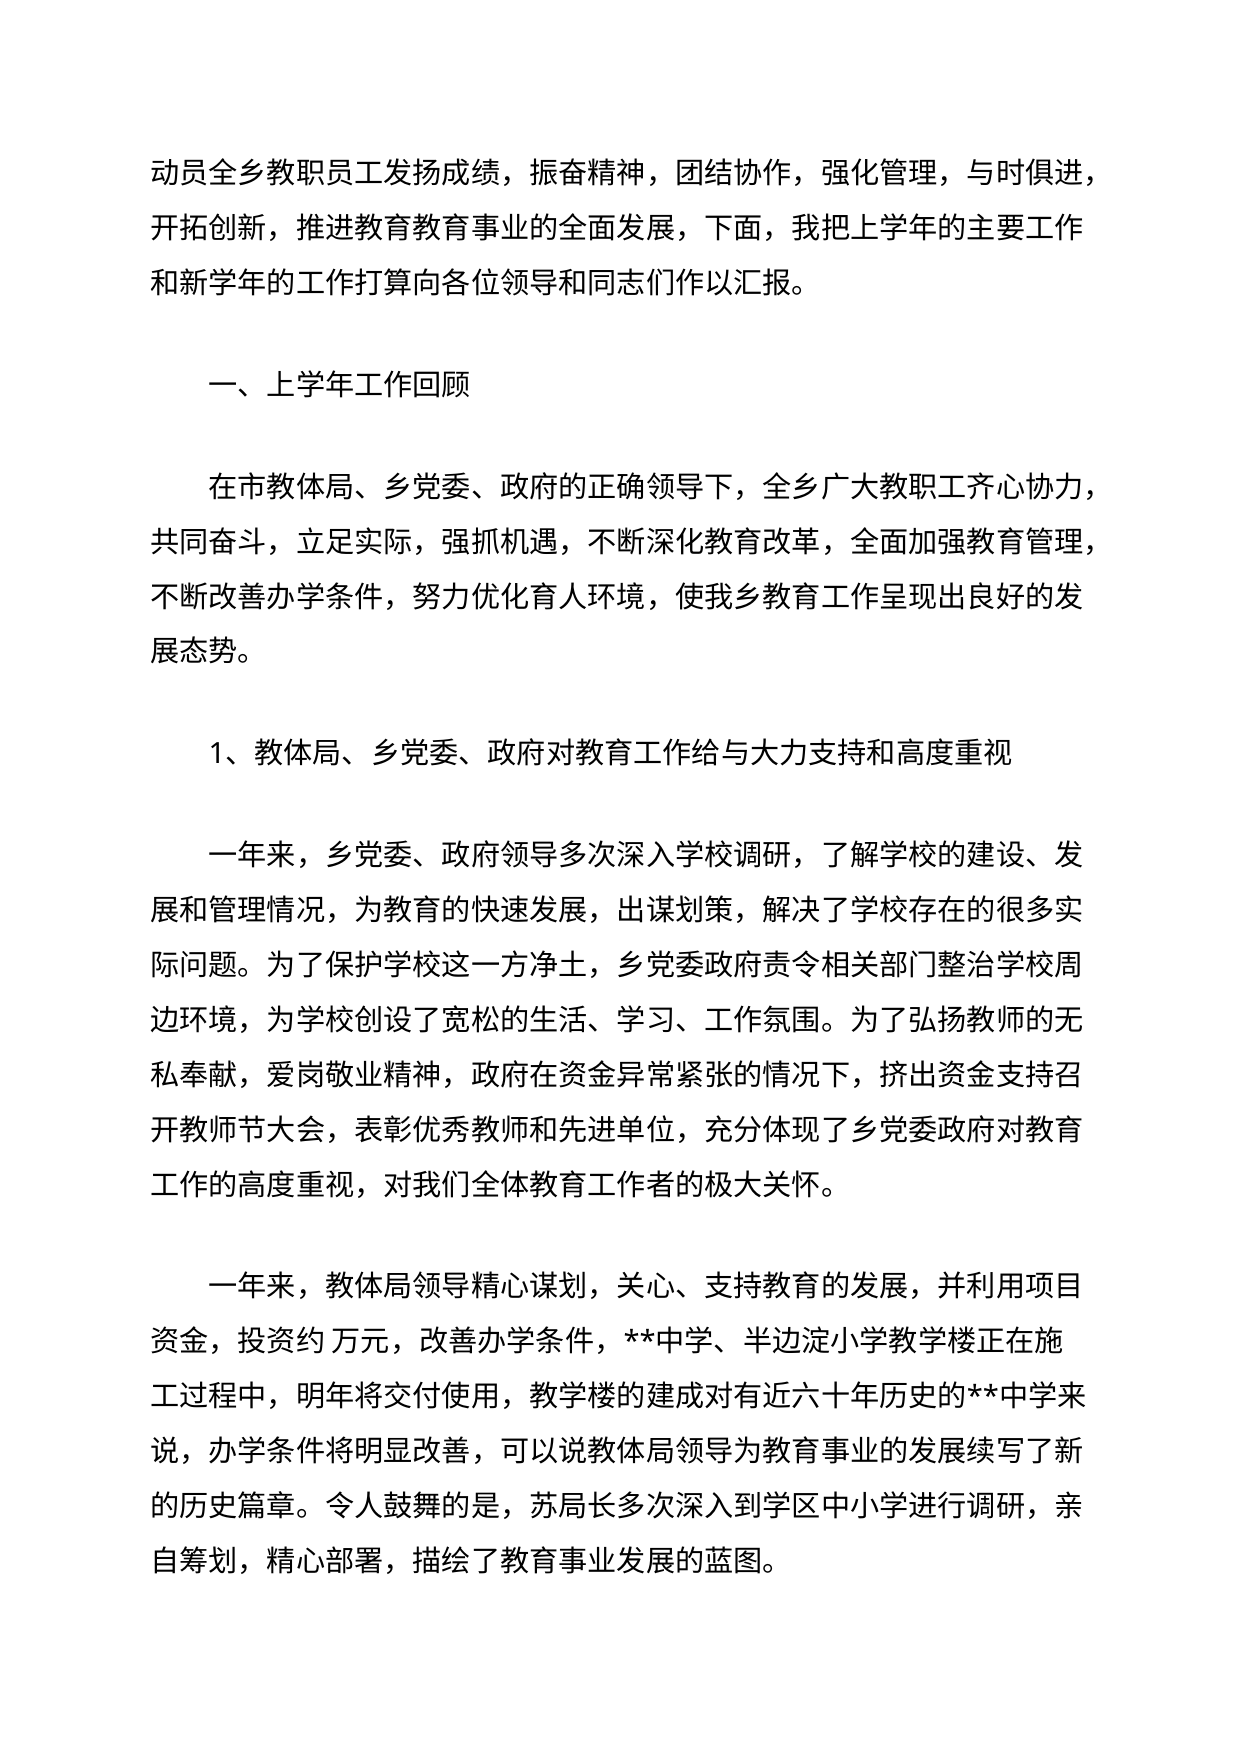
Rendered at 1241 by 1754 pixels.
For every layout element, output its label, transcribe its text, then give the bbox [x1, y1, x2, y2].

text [150, 150, 1090, 302]
text 在市教体局、乡党委、政府的正确领导下，全乡广大教职工齐心协力，共同奋斗，立足实际，强抓机遇，不断深化教育改革，全面加强教育管理，不断改善办学条件，努力优化育人环境，使我乡教育工作呈现出良好的发展态势。 [150, 463, 1090, 670]
text 一年来，乡党委、政府领导多次深入学校调研，了解学校的建设、发展和管理情况，为教育的快速发展，出谋划策，解决了学校存在的很多实际问题。为了保护学校这一方净土，乡党委政府责令相关部门整治学校周边环境，为学校创设了宽松的生活、学习、工作氛围。为了弘扬教师的无私奉献，爱岗敬业精神，政府在资金异常紧张的情况下，挤出资金支持召开教师节大会，表彰优秀教师和先进单位，充分体现了乡党委政府对教育工作的高度重视，对我们全体教育工作者的极大关怀。 [150, 832, 1090, 1203]
text 一、上学年工作回顾 [150, 362, 1090, 404]
text 1、教体局、乡党委、政府对教育工作给与大力支持和高度重视 [150, 730, 1090, 772]
text 一年来，教体局领导精心谋划，关心、支持教育的发展，并利用项目资金，投资约 万元，改善办学条件，**中学、半边淀小学教学楼正在施工过程中，明年将交付使用，教学楼的建成对有近六十年历史的**中学来说，办学条件将明显改善，可以说教体局领导为教育事业的发展续写了新的历史篇章。令人鼓舞的是，苏局长多次深入到学区中小学进行调研，亲自筹划，精心部署，描绘了教育事业发展的蓝图。 [150, 1263, 1090, 1580]
